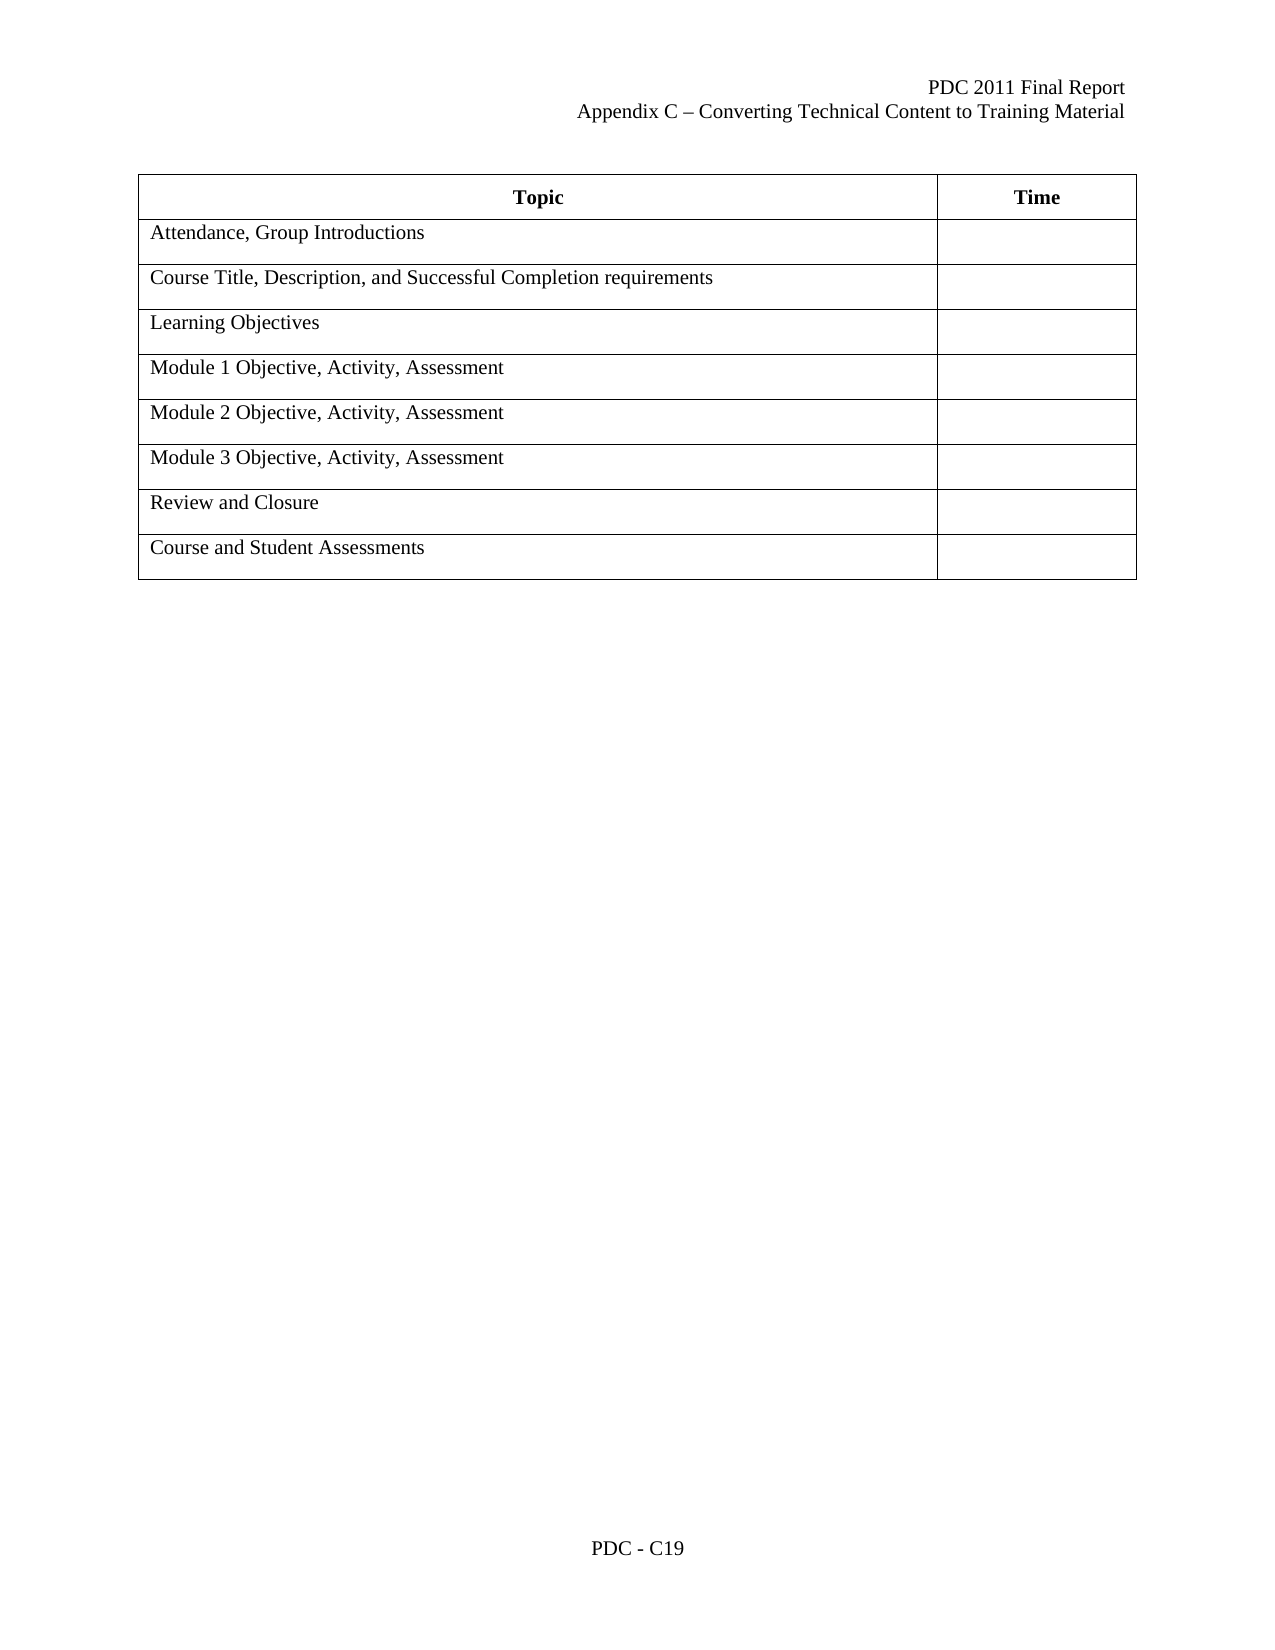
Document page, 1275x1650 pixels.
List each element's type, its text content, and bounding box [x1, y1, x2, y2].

table_cell Course Title, Description, and Successful Completion requirements [139, 265, 937, 309]
table_cell [938, 355, 1136, 399]
table_cell [938, 310, 1136, 354]
table_cell [938, 400, 1136, 444]
table_cell [938, 265, 1136, 309]
table_cell [938, 490, 1136, 534]
table_header Topic [139, 175, 937, 219]
table_cell Learning Objectives [139, 310, 937, 354]
table_cell [938, 220, 1136, 264]
table_cell Module 3 Objective, Activity, Assessment [139, 445, 937, 489]
table_cell Review and Closure [139, 490, 937, 534]
table_cell Module 1 Objective, Activity, Assessment [139, 355, 937, 399]
table_cell [938, 535, 1136, 579]
table_cell Module 2 Objective, Activity, Assessment [139, 400, 937, 444]
table_header Time [938, 175, 1136, 219]
table_cell Attendance, Group Introductions [139, 220, 937, 264]
table_cell Course and Student Assessments [139, 535, 937, 579]
table_cell [938, 445, 1136, 489]
